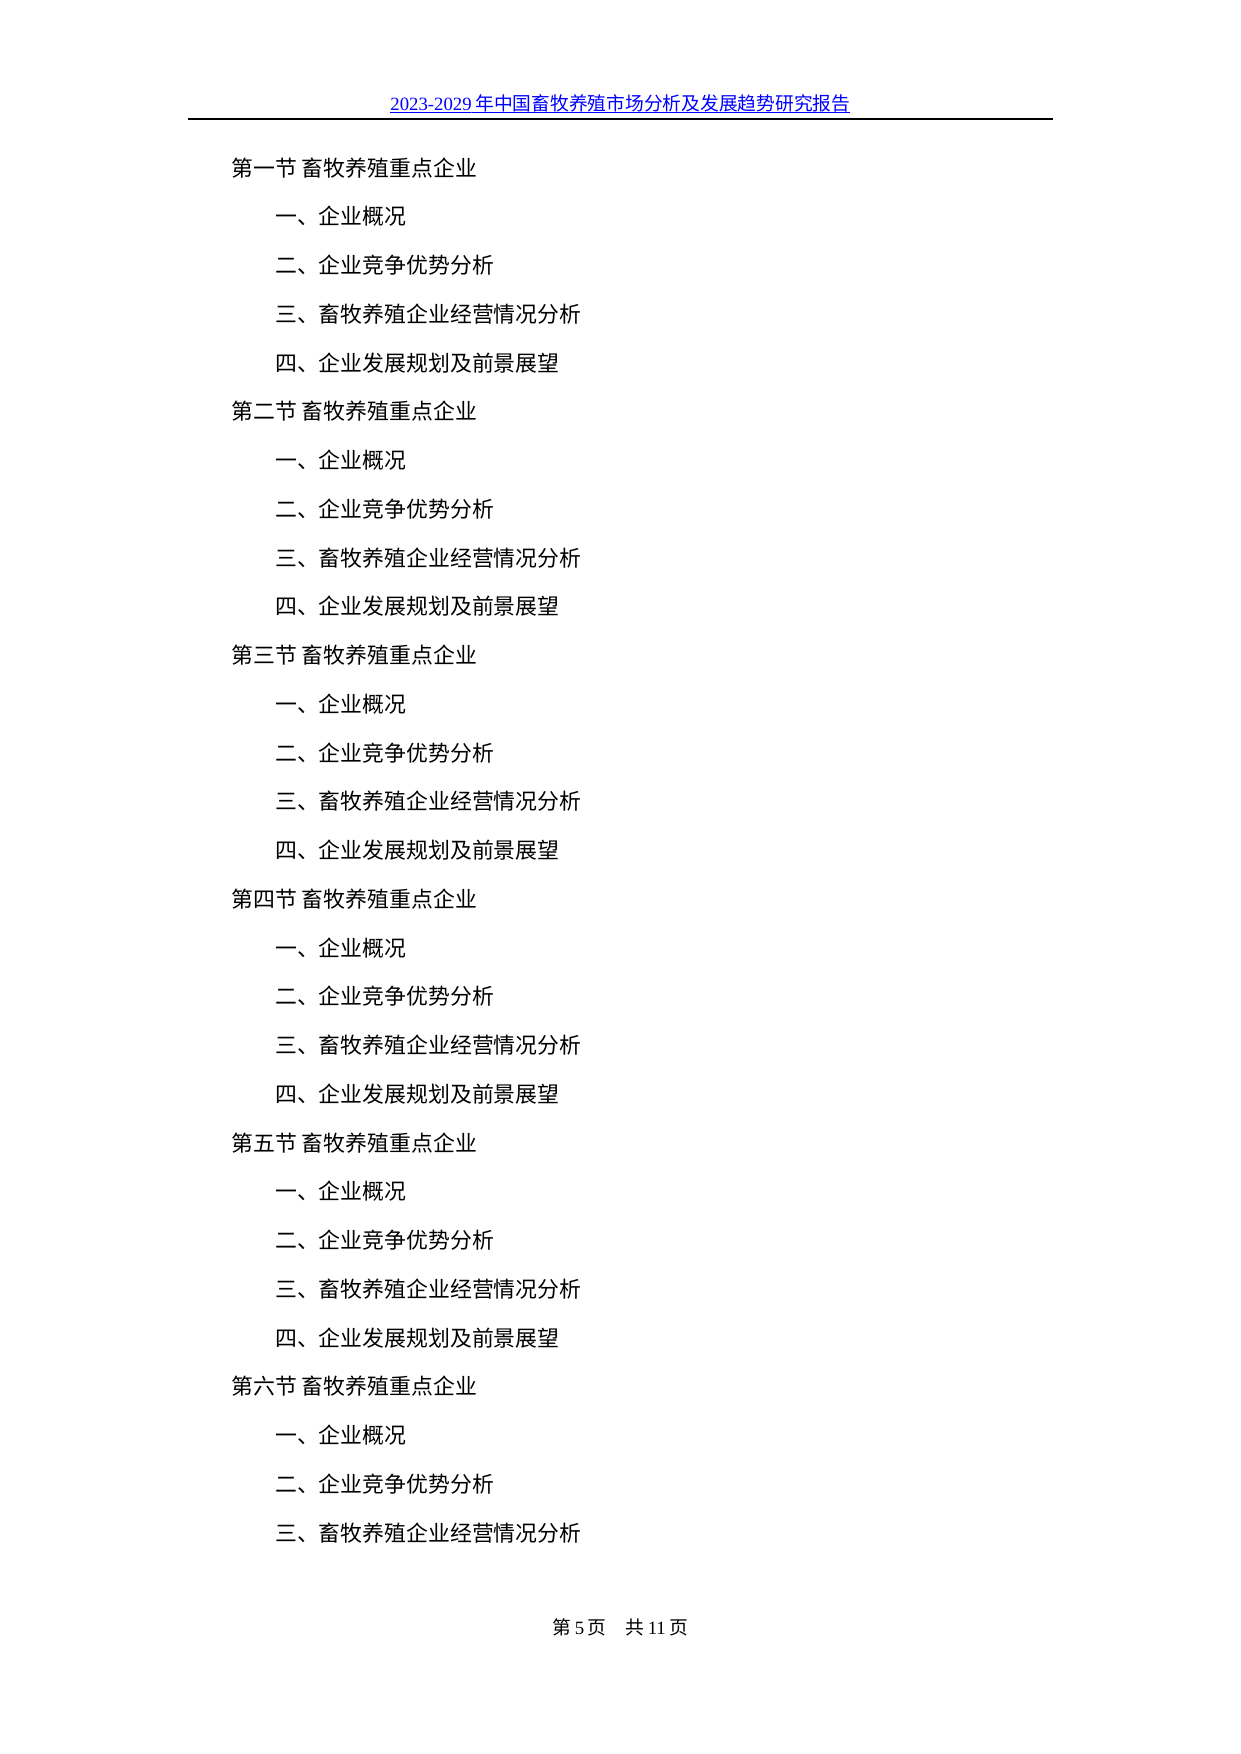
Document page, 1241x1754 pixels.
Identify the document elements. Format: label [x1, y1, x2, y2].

text [187, 150, 1053, 1548]
